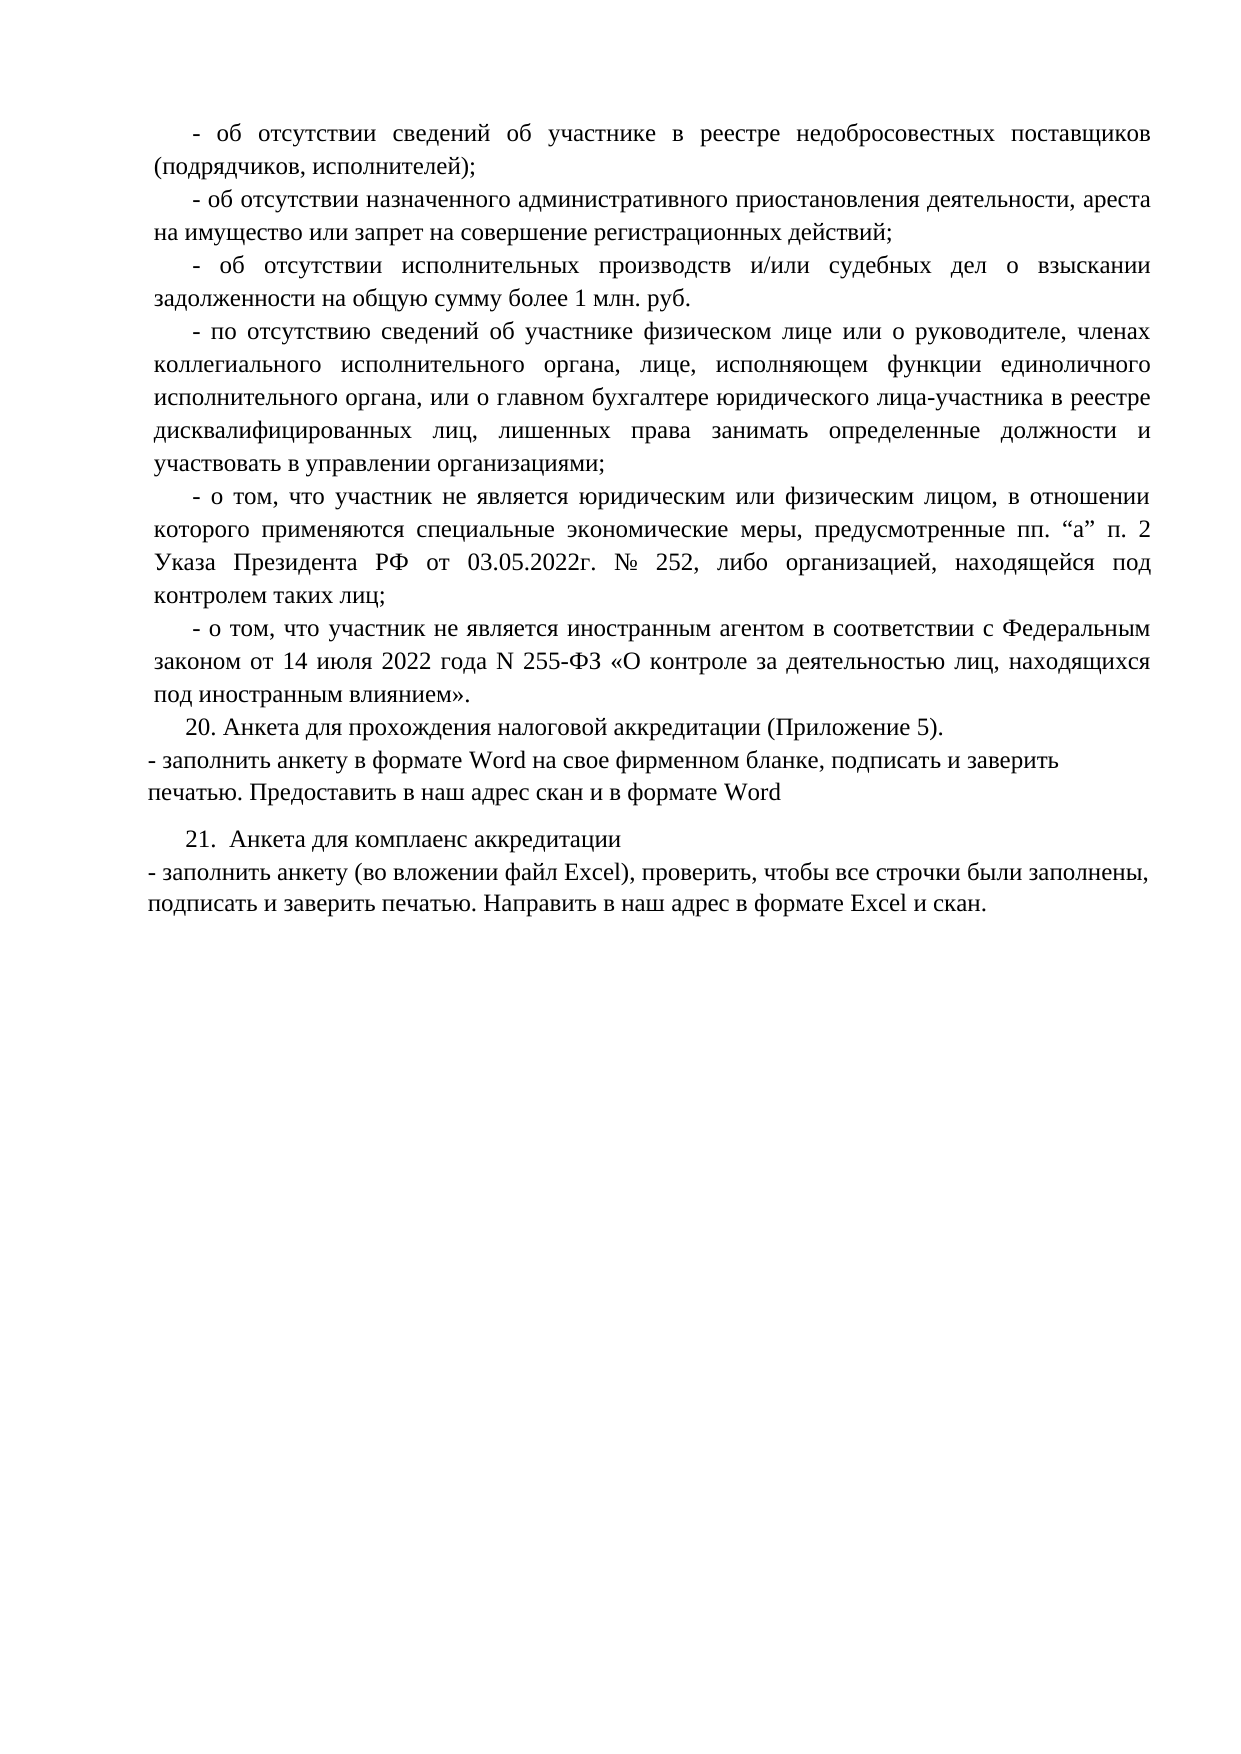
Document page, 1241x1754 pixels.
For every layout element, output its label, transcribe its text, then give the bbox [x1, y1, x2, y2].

text - заполнить анкету в формате Word на свое фирменном бланке, подписать и заверить печатью. Предоставить в наш адрес скан и в формате Word [148, 746, 1152, 805]
text - по отсутствию сведений об участнике физическом лице или о руководителе, членах коллегиального исполнительного органа, лице, исполняющем функции единоличного исполнительного органа, или о главном бухгалтере юридического лица-участника в реестре дисквалифицированных лиц, лишенных права занимать определенные должности и участвовать в управлении организациями; [154, 316, 1152, 477]
text - об отсутствии сведений об участнике в реестре недобросовестных поставщиков (подрядчиков, исполнителей); [154, 118, 1152, 180]
text - об отсутствии исполнительных производств и/или судебных дел о взыскании задолженности на общую сумму более 1 млн. руб. [154, 250, 1152, 312]
text - о том, что участник не является иностранным агентом в соответствии с Федеральным законом от 14 июля 2022 года N 255-ФЗ «О контроле за деятельностью лиц, находящихся под иностранным влиянием». [154, 613, 1152, 708]
list Анкета для прохождения налоговой аккредитации (Приложение 5). [185, 712, 1152, 741]
text - о том, что участник не является юридическим или физическим лицом, в отношении которого применяются специальные экономические меры, предусмотренные пп. “а” п. 2 Указа Президента РФ от 03.05.2022г. № 252, либо организацией, находящейся под контролем таких лиц; [154, 481, 1152, 609]
text - заполнить анкету (во вложении файл Excel), проверить, чтобы все строчки были заполнены, подписать и заверить печатью. Направить в наш адрес в формате Excel и скан. [148, 857, 1152, 917]
list Анкета для комплаенс аккредитации [185, 824, 1152, 853]
text - об отсутствии назначенного административного приостановления деятельности, ареста на имущество или запрет на совершение регистрационных действий; [154, 184, 1152, 246]
